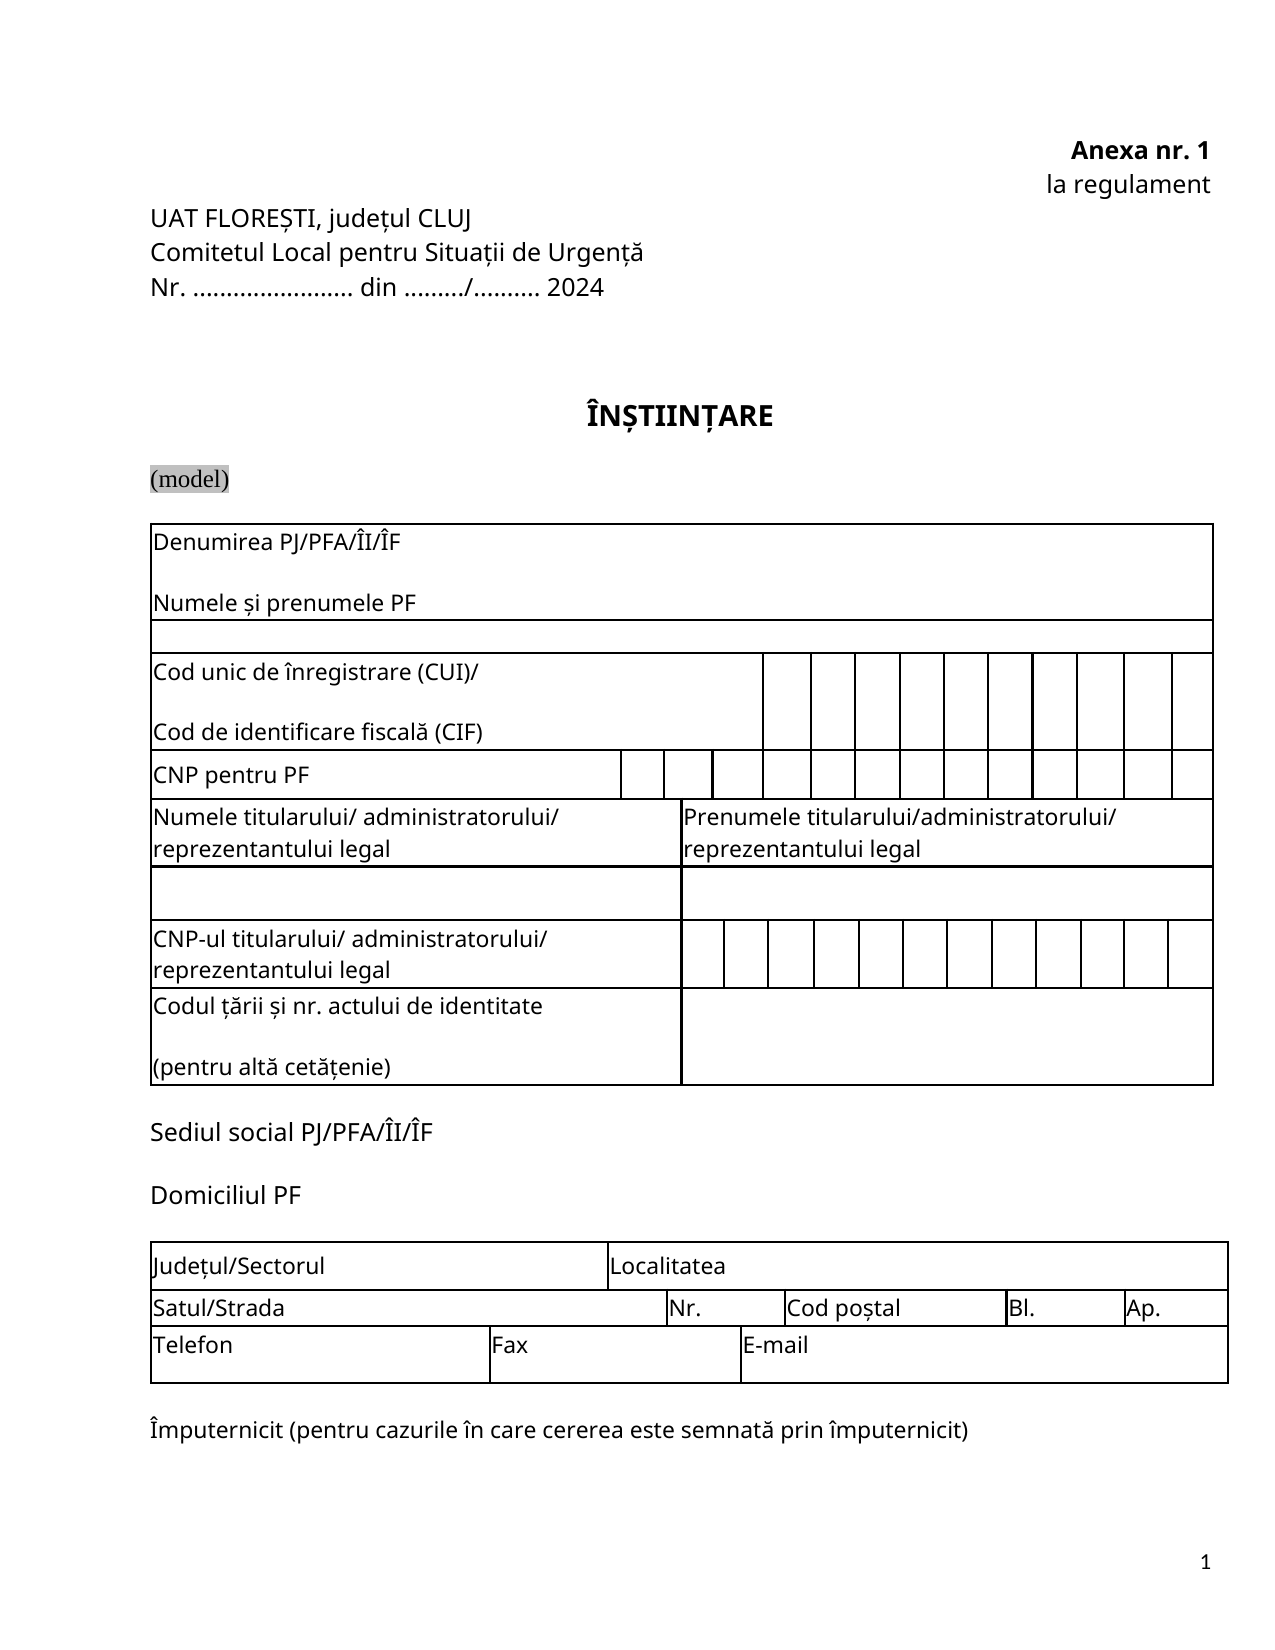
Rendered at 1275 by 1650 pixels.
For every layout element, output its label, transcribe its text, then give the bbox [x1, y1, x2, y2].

table_cell [812, 751, 854, 798]
table_cell [948, 921, 991, 987]
text Comitetul Local pentru Situaţii de Urgenţă [150, 235, 1211, 269]
table_cell [714, 751, 762, 798]
table_cell E-mail [742, 1327, 1227, 1382]
table_cell [812, 654, 854, 749]
table_cell [989, 654, 1031, 749]
text Nr. ........................ din ........./.......... 2024 [150, 269, 1211, 303]
table_cell [1034, 654, 1076, 749]
table_cell [1125, 921, 1167, 987]
table_cell [1173, 751, 1212, 798]
table_cell [1169, 921, 1212, 987]
table_cell [1034, 751, 1076, 798]
text la regulament [150, 167, 1211, 201]
text Domiciliul PF [150, 1178, 1211, 1212]
table_cell [764, 751, 810, 798]
table_cell Cod poştal [786, 1291, 1005, 1325]
table_cell [1125, 751, 1171, 798]
text Împuternicit (pentru cazurile în care cererea este semnată prin împuternicit) [150, 1413, 1211, 1445]
table_cell CNP pentru PF [152, 751, 620, 798]
table_cell Nr. [668, 1291, 784, 1325]
table_cell [904, 921, 946, 987]
table_cell [725, 921, 767, 987]
table_cell [622, 751, 663, 798]
table_cell [683, 868, 1212, 919]
table_cell [683, 921, 723, 987]
table_cell [815, 921, 858, 987]
text Anexa nr. 1 [150, 133, 1211, 167]
table_cell Bl. [1008, 1291, 1124, 1325]
table_header Localitatea [609, 1243, 1227, 1288]
table_cell Codul ţării şi nr. actului de identitate (pentru altă cetăţenie) [152, 989, 680, 1083]
table_header Judeţul/Sectorul [152, 1243, 607, 1288]
text UAT FLOREȘTI, judeţul CLUJ [150, 201, 1211, 235]
table_cell [901, 751, 943, 798]
table_cell [945, 654, 987, 749]
table_cell [769, 921, 813, 987]
text ÎNŞTIINŢARE [150, 396, 1211, 435]
table_cell Telefon [152, 1327, 489, 1382]
table_cell [683, 989, 1212, 1083]
table_cell [152, 868, 680, 919]
table_cell [945, 751, 987, 798]
table_cell [1125, 654, 1171, 749]
table_cell [1173, 654, 1212, 749]
table_cell [901, 654, 943, 749]
table_cell [1082, 921, 1123, 987]
table_cell [1078, 751, 1123, 798]
table_cell Numele titularului/ administratorului/ reprezentantului legal [152, 800, 680, 865]
table_cell [860, 921, 902, 987]
table_cell [993, 921, 1035, 987]
table_cell Satul/Strada [152, 1291, 666, 1325]
table_cell [1037, 921, 1080, 987]
table_cell [856, 751, 899, 798]
table_cell [152, 621, 1212, 652]
table_cell [1078, 654, 1123, 749]
table_header Denumirea PJ/PFA/ÎI/ÎF Numele şi prenumele PF [152, 525, 1212, 619]
table_cell Prenumele titularului/administratorului/ reprezentantului legal [683, 800, 1212, 865]
table_cell [989, 751, 1031, 798]
table_cell [856, 654, 899, 749]
table_cell Cod unic de înregistrare (CUI)/ Cod de identificare fiscală (CIF) [152, 654, 762, 749]
table_cell CNP-ul titularului/ administratorului/ reprezentantului legal [152, 921, 680, 987]
text (model) [150, 464, 1211, 493]
table_cell [665, 751, 711, 798]
text Sediul social PJ/PFA/ÎI/ÎF [150, 1115, 1211, 1149]
table_cell Ap. [1126, 1291, 1227, 1325]
table_cell [764, 654, 810, 749]
table_cell Fax [491, 1327, 740, 1382]
